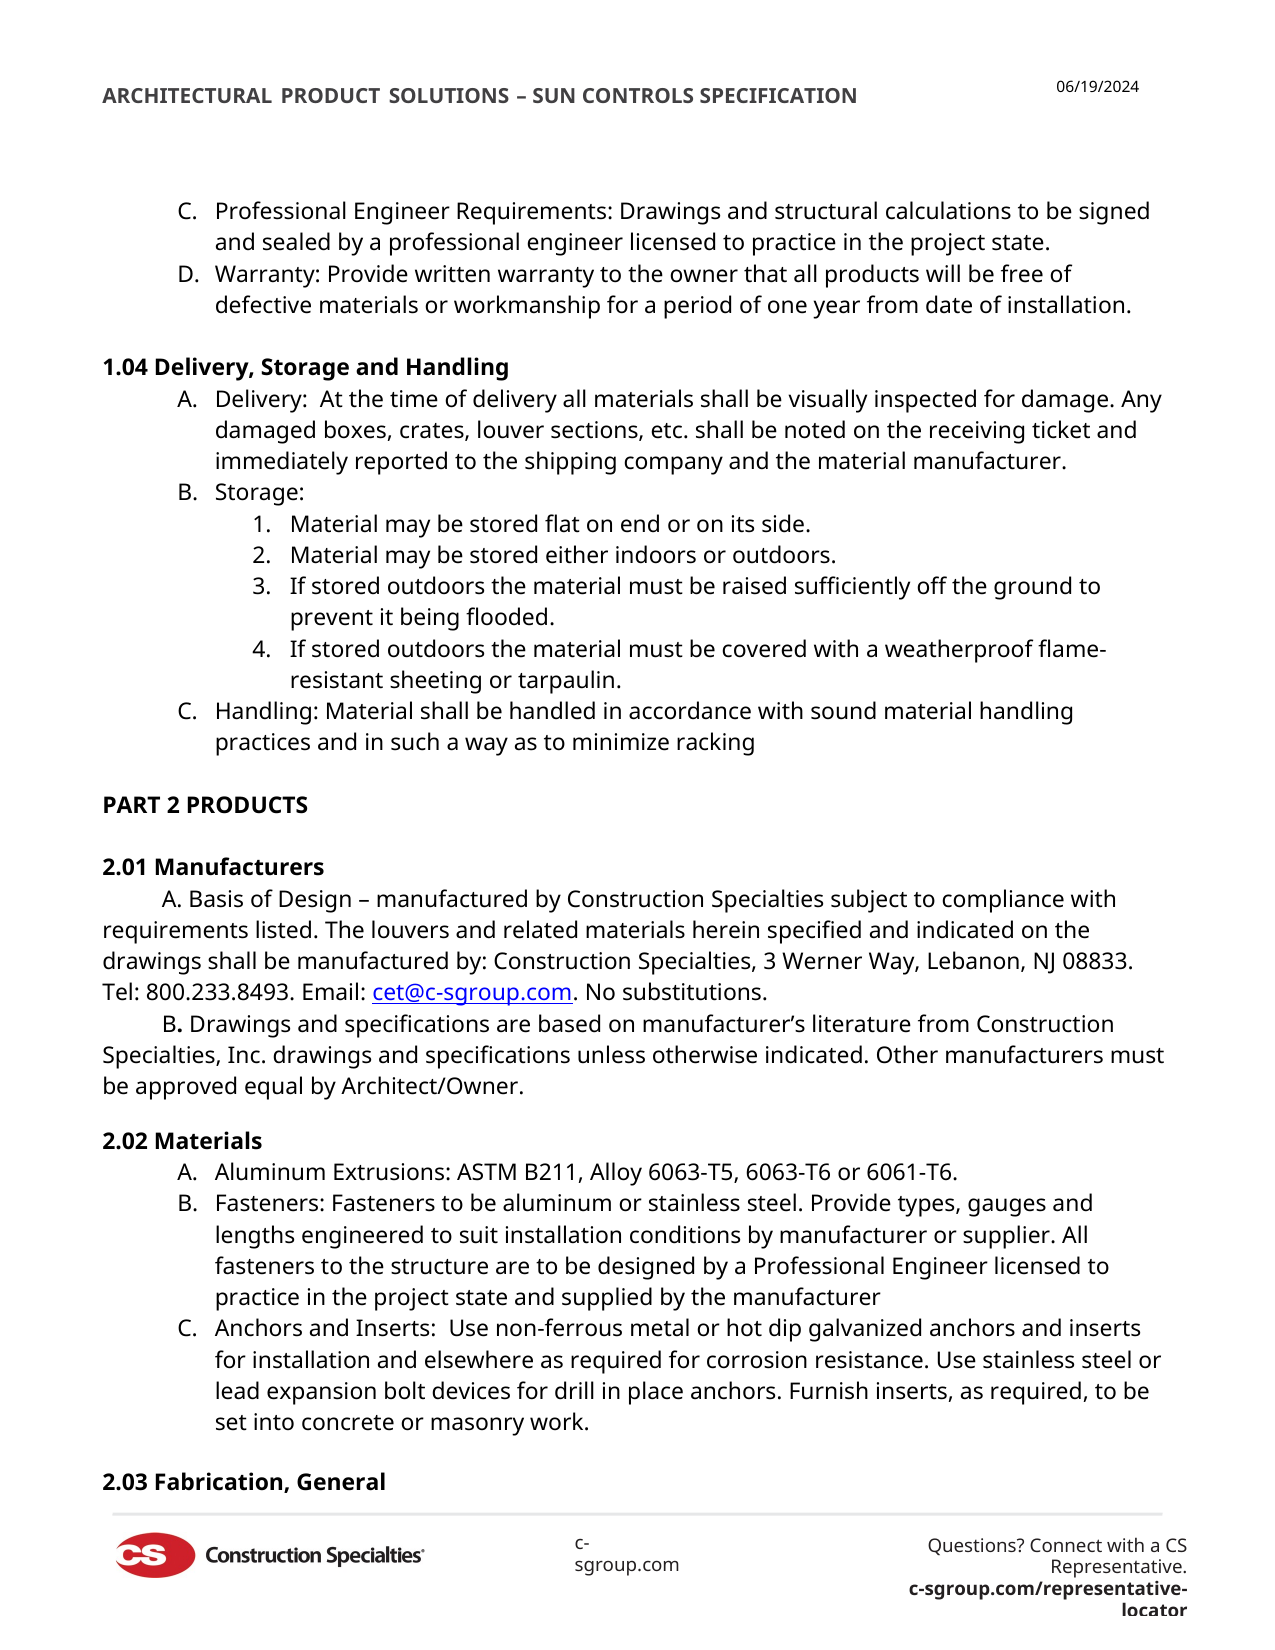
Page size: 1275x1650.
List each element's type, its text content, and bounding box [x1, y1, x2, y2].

text B. Drawings and specifications are based on manufacturer’s literature from Construction Specialties, Inc. drawings and specifications unless otherwise indicated. Other manufacturers must be approved equal by Architect/Owner. [102, 1007, 1173, 1101]
text 2.02 Materials [102, 1125, 1173, 1156]
list If stored outdoors the material must be raised sufficiently off the ground to prevent it being flooded. [252, 570, 1173, 632]
picture [115, 1532, 425, 1578]
text PART 2 PRODUCTS [102, 789, 1173, 820]
list Handling: Material shall be handled in accordance with sound material handling practices and in such a way as to minimize racking [177, 695, 1173, 757]
list Aluminum Extrusions: ASTM B211, Alloy 6063-T5, 6063-T6 or 6061-T6. [177, 1156, 1173, 1187]
list Fasteners: Fasteners to be aluminum or stainless steel. Provide types, gauges and lengths engineered to suit installation conditions by manufacturer or supplier. All fasteners to the structure are to be designed by a Professional Engineer licensed to practice in the project state and supplied by the manufacturer [177, 1187, 1173, 1312]
list Warranty: Provide written warranty to the owner that all products will be free of defective materials or workmanship for a period of one year from date of installation. [177, 257, 1173, 320]
list Delivery: At the time of delivery all materials shall be visually inspected for damage. Any damaged boxes, crates, louver sections, etc. shall be noted on the receiving ticket and immediately reported to the shipping company and the material manufacturer. [177, 382, 1173, 476]
list Anchors and Inserts: Use non-ferrous metal or hot dip galvanized anchors and inserts for installation and elsewhere as required for corrosion resistance. Use stainless steel or lead expansion bolt devices for drill in place anchors. Furnish inserts, as required, to be set into concrete or masonry work. [177, 1312, 1173, 1437]
list If stored outdoors the material must be covered with a weatherproof flame-resistant sheeting or tarpaulin. [252, 632, 1173, 695]
text A. Basis of Design – manufactured by Construction Specialties subject to compliance with requirements listed. The louvers and related materials herein specified and indicated on the drawings shall be manufactured by: Construction Specialties, 3 Werner Way, Lebanon, NJ 08833. Tel: 800.233.8493. Email: cet@c-sgroup.com. No substitutions. [102, 882, 1173, 1007]
text 2.03 Fabrication, General [102, 1466, 1173, 1497]
list Material may be stored either indoors or outdoors. [252, 539, 1173, 570]
list Material may be stored flat on end or on its side. [252, 507, 1173, 539]
text 1.04 Delivery, Storage and Handling [102, 351, 1173, 382]
list Professional Engineer Requirements: Drawings and structural calculations to be signed and sealed by a professional engineer licensed to practice in the project state. [177, 195, 1173, 257]
list Storage: [177, 476, 1173, 507]
text 2.01 Manufacturers [102, 851, 1173, 882]
